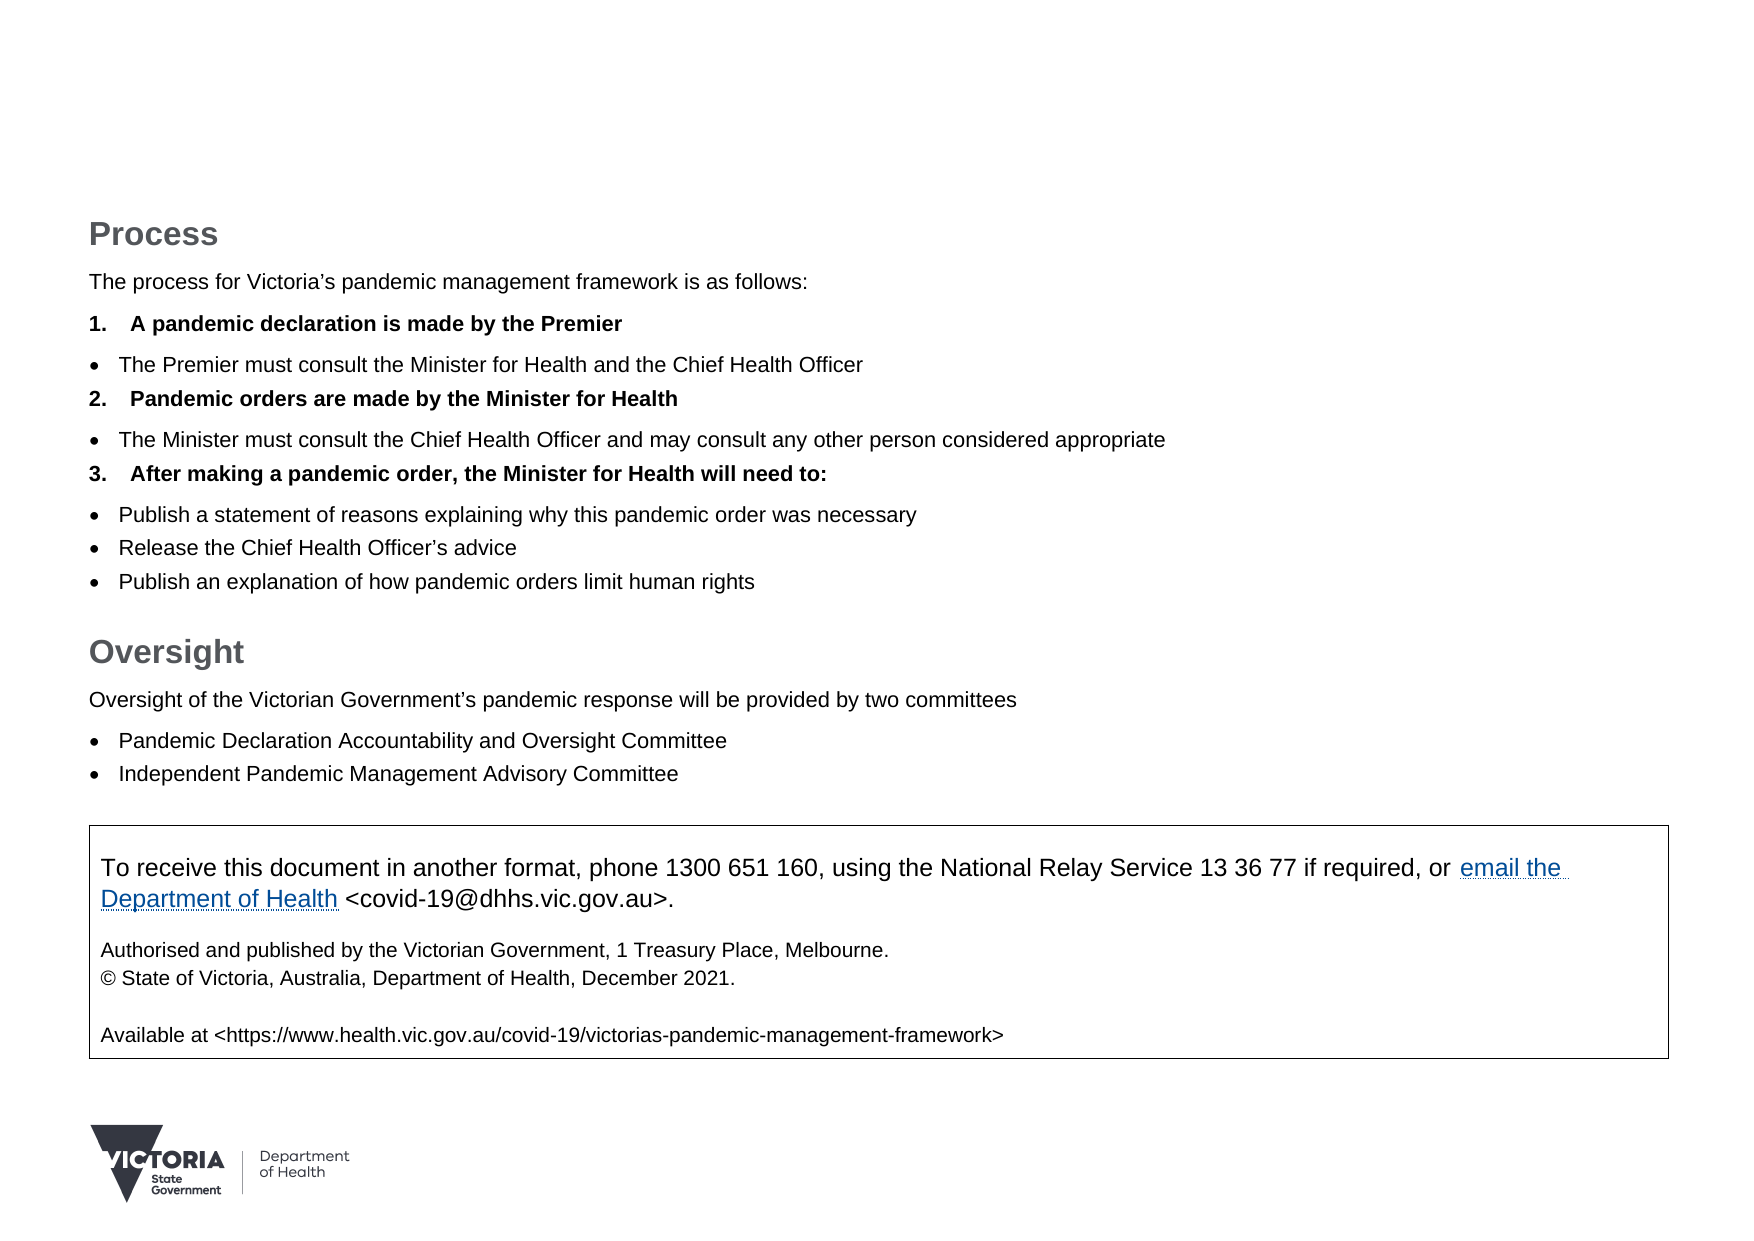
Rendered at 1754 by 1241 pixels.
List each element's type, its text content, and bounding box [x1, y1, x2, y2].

text Pandemic orders are made by the Minister for Health [89, 382, 1665, 411]
picture [0, 1092, 1754, 1241]
subtitle Process [89, 214, 1665, 253]
subtitle Oversight [89, 632, 1665, 670]
text The Premier must consult the Minister for Health and the Chief Health Officer [89, 349, 1665, 378]
text Pandemic Declaration Accountability and Oversight Committee [89, 724, 1665, 754]
text Publish a statement of reasons explaining why this pandemic order was necessary [89, 499, 1665, 528]
text Release the Chief Health Officer’s advice [89, 532, 1665, 561]
text A pandemic declaration is made by the Premier [89, 307, 1665, 336]
text Oversight of the Victorian Government’s pandemic response will be provided by two committees [89, 683, 1665, 712]
text After making a pandemic order, the Minister for Health will need to: [89, 457, 1665, 486]
text The process for Victoria’s pandemic management framework is as follows: [89, 265, 1665, 294]
text Publish an explanation of how pandemic orders limit human rights [89, 565, 1665, 594]
text Independent Pandemic Management Advisory Committee [89, 758, 1665, 787]
text The Minister must consult the Chief Health Officer and may consult any other person considered appropriate [89, 424, 1665, 453]
table_header To receive this document in another format, phone 1300 651 160, using the National Relay Service 13 36 77 if required, or email the Department of Health <covid-19@dhhs.vic.gov.au>. Authorised and published by the Victorian Government, 1 Treasury Place, Melbourne. © State of Victoria, Australia, Department of Health, December 2021. Available at <https://www.health.vic.gov.au/covid-19/victorias-pandemic-management-framework> [90, 826, 1668, 1058]
